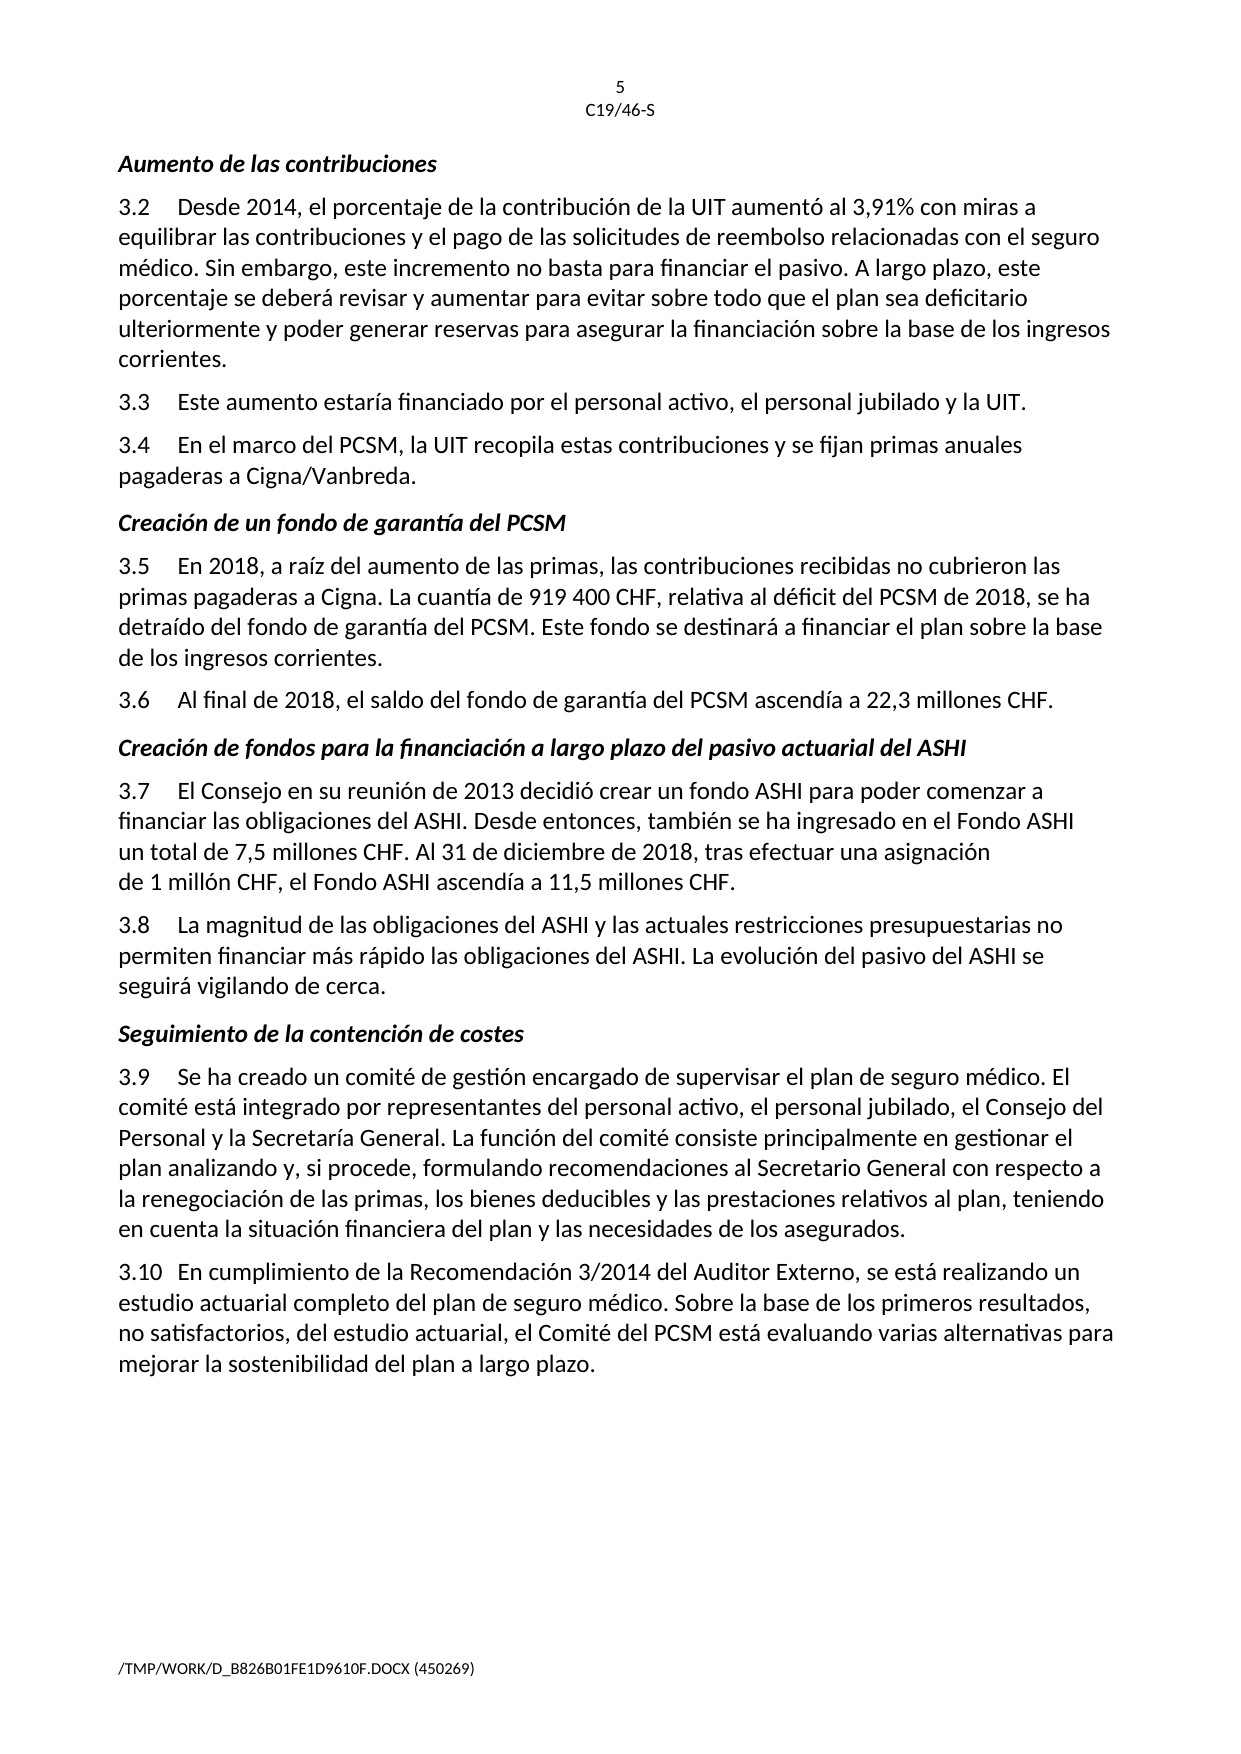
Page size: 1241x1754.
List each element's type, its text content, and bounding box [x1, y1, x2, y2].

text 3.6 Al final de 2018, el saldo del fondo de garantía del PCSM ascendía a 22,3 millones CHF. [118, 685, 1122, 715]
subtitle Creación de fondos para la financiación a largo plazo del pasivo actuarial del ASHI [118, 732, 1122, 762]
text 3.8 La magnitud de las obligaciones del ASHI y las actuales restricciones presupuestarias no permiten financiar más rápido las obligaciones del ASHI. La evolución del pasivo del ASHI se seguirá vigilando de cerca. [118, 909, 1122, 1001]
text 3.5 En 2018, a raíz del aumento de las primas, las contribuciones recibidas no cubrieron las primas pagaderas a Cigna. La cuantía de 919 400 CHF, relativa al déficit del PCSM de 2018, se ha detraído del fondo de garantía del PCSM. Este fondo se destinará a financiar el plan sobre la base de los ingresos corrientes. [118, 550, 1122, 672]
text 3.3 Este aumento estaría financiado por el personal activo, el personal jubilado y la UIT. [118, 386, 1122, 417]
text 3.2 Desde 2014, el porcentaje de la contribución de la UIT aumentó al 3,91% con miras a equilibrar las contribuciones y el pago de las solicitudes de reembolso relacionadas con el seguro médico. Sin embargo, este incremento no basta para financiar el pasivo. A largo plazo, este porcentaje se deberá revisar y aumentar para evitar sobre todo que el plan sea deficitario ulteriormente y poder generar reservas para asegurar la financiación sobre la base de los ingresos corrientes. [118, 191, 1122, 374]
subtitle Seguimiento de la contención de costes [118, 1018, 1122, 1048]
subtitle Aumento de las contribuciones [118, 148, 1122, 178]
subtitle Creación de un fondo de garantía del PCSM [118, 507, 1122, 538]
text 3.9 Se ha creado un comité de gestión encargado de supervisar el plan de seguro médico. El comité está integrado por representantes del personal activo, el personal jubilado, el Consejo del Personal y la Secretaría General. La función del comité consiste principalmente en gestionar el plan analizando y, si procede, formulando recomendaciones al Secretario General con respecto a la renegociación de las primas, los bienes deducibles y las prestaciones relativos al plan, teniendo en cuenta la situación financiera del plan y las necesidades de los asegurados. [118, 1061, 1122, 1244]
text 3.10 En cumplimiento de la Recomendación 3/2014 del Auditor Externo, se está realizando un estudio actuarial completo del plan de seguro médico. Sobre la base de los primeros resultados, no satisfactorios, del estudio actuarial, el Comité del PCSM está evaluando varias alternativas para mejorar la sostenibilidad del plan a largo plazo. [118, 1256, 1122, 1378]
text 3.7 El Consejo en su reunión de 2013 decidió crear un fondo ASHI para poder comenzar a financiar las obligaciones del ASHI. Desde entonces, también se ha ingresado en el Fondo ASHI un total de 7,5 millones CHF. Al 31 de diciembre de 2018, tras efectuar una asignación de 1 millón CHF, el Fondo ASHI ascendía a 11,5 millones CHF. [118, 775, 1122, 897]
text 3.4 En el marco del PCSM, la UIT recopila estas contribuciones y se fijan primas anuales pagaderas a Cigna/Vanbreda. [118, 429, 1122, 490]
